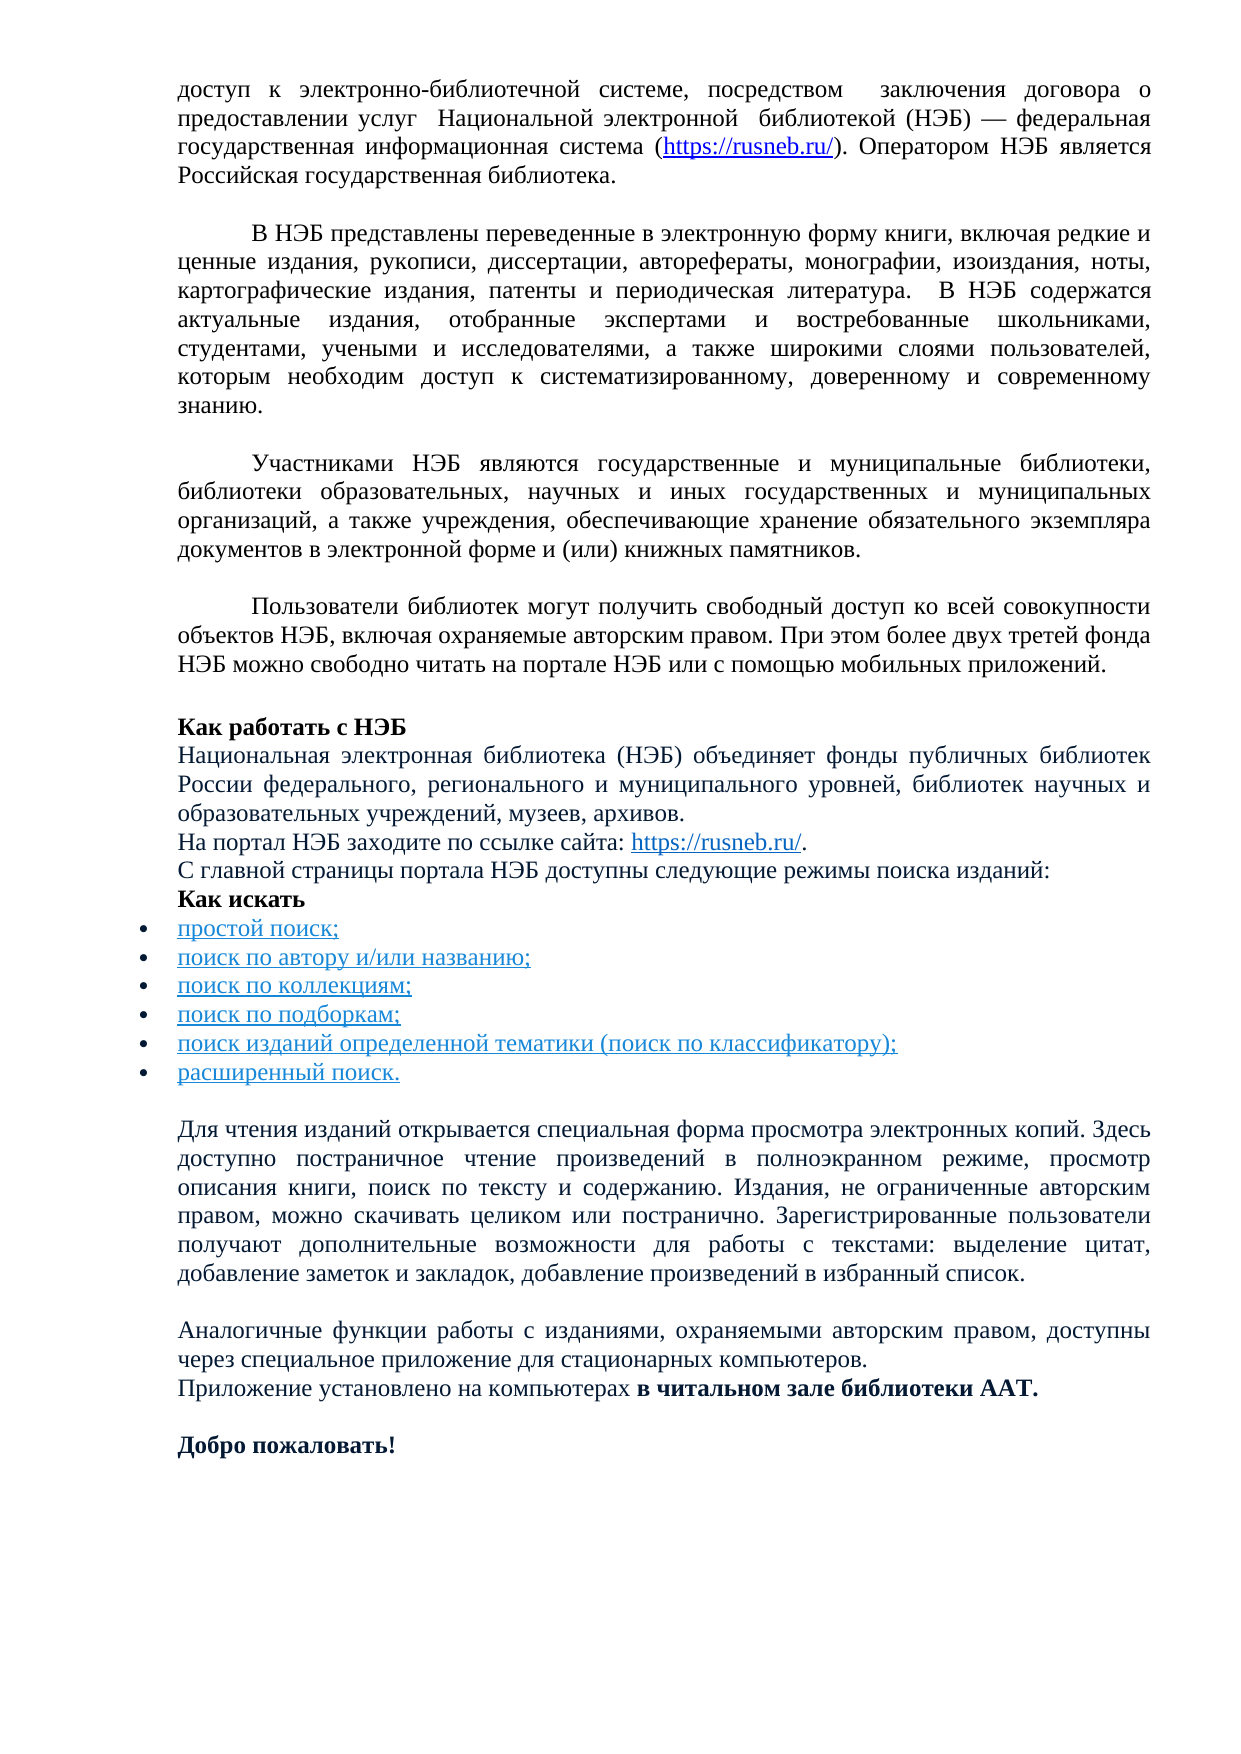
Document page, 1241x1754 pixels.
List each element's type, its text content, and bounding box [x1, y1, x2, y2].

text На портал НЭБ заходите по ссылке сайта: https://rusneb.ru/. [177, 827, 1152, 855]
text Участниками НЭБ являются государственные и муниципальные библиотеки, библиотеки образовательных, научных и иных государственных и муниципальных организаций, а также учреждения, обеспечивающие хранение обязательного экземпляра документов в электронной форме и (или) книжных памятников. [177, 448, 1152, 563]
text Как искать [177, 884, 1152, 913]
text В НЭБ представлены переведенные в электронную форму книги, включая редкие и ценные издания, рукописи, диссертации, авторефераты, монографии, изоиздания, ноты, картографические издания, патенты и периодическая литература. В НЭБ содержатся актуальные издания, отобранные экспертами и востребованные школьниками, студентами, учеными и исследователями, а также широкими слоями пользователей, которым необходим доступ к систематизированному, доверенному и современному знанию. [177, 218, 1152, 419]
text Национальная электронная библиотека (НЭБ) объединяет фонды публичных библиотек России федерального, регионального и муниципального уровней, библиотек научных и образовательных учреждений, музеев, архивов. [177, 740, 1152, 827]
list простой поиск; [140, 913, 1152, 942]
text Аналогичные функции работы с изданиями, охраняемыми авторским правом, доступны через специальное приложение для стационарных компьютеров. [177, 1315, 1152, 1373]
list поиск по автору и/или названию; [140, 942, 1152, 970]
text Приложение установлено на компьютерах в читальном зале библиотеки ААТ. [177, 1373, 1152, 1402]
list поиск изданий определенной тематики (поиск по классификатору); [140, 1028, 1152, 1057]
text Как работать с НЭБ [177, 712, 1152, 740]
text С главной страницы портала НЭБ доступны следующие режимы поиска изданий: [177, 855, 1152, 884]
text Для чтения изданий открывается специальная форма просмотра электронных копий. Здесь доступно постраничное чтение произведений в полноэкранном режиме, просмотр описания книги, поиск по тексту и содержанию. Издания, не ограниченные авторским правом, можно скачивать целиком или постранично. Зарегистрированные пользователи получают дополнительные возможности для работы с текстами: выделение цитат, добавление заметок и закладок, добавление произведений в избранный список. [177, 1114, 1152, 1287]
list поиск по подборкам; [140, 999, 1152, 1028]
text Добро пожаловать! [177, 1430, 1152, 1459]
text Пользователи библиотек могут получить свободный доступ ко всей совокупности объектов НЭБ, включая охраняемые авторским правом. При этом более двух третей фонда НЭБ можно свободно читать на портале НЭБ или с помощью мобильных приложений. [177, 591, 1152, 678]
list расширенный поиск. [140, 1057, 1152, 1085]
list поиск по коллекциям; [140, 970, 1152, 999]
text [177, 74, 1152, 189]
